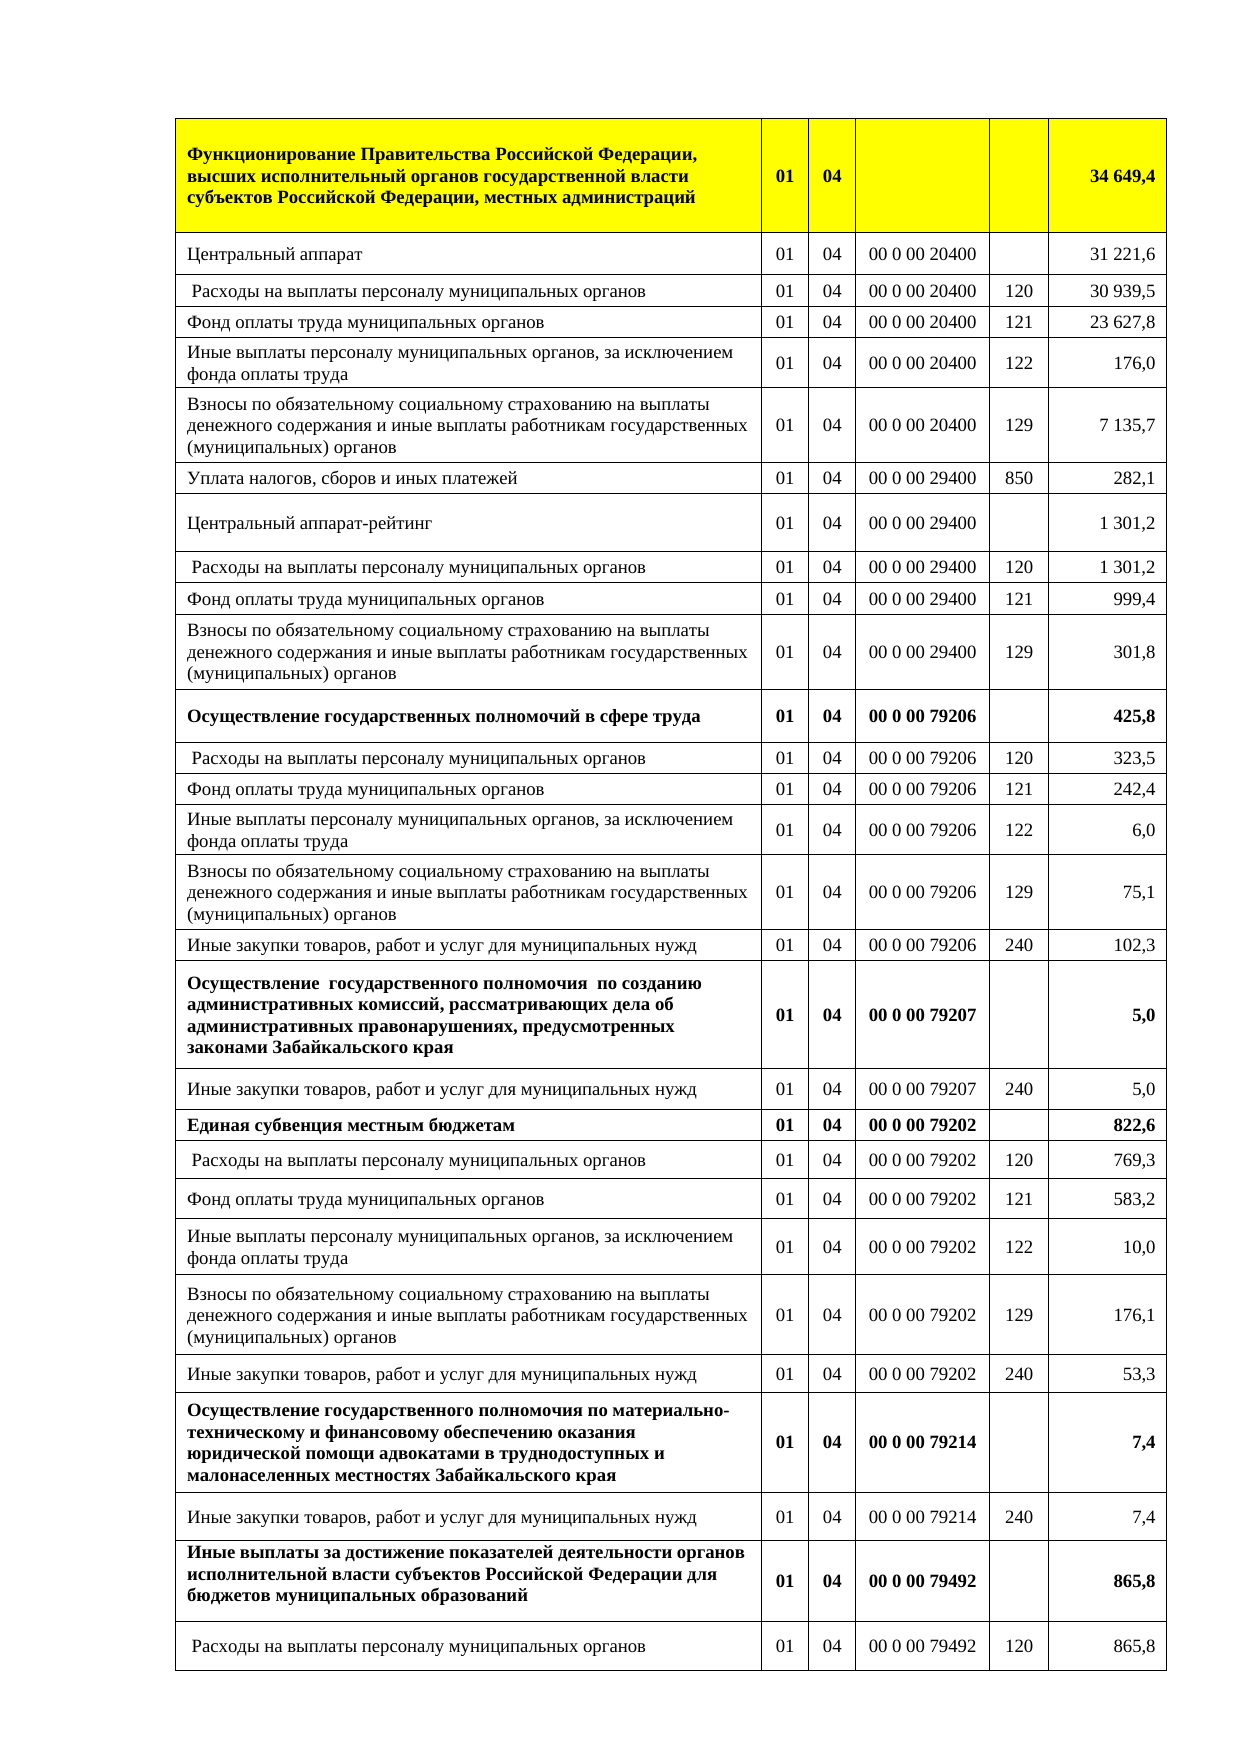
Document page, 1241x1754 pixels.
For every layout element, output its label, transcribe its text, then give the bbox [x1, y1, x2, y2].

table_cell 129 [990, 388, 1048, 462]
table_cell 53,3 [1049, 1355, 1166, 1392]
table_cell 583,2 [1049, 1179, 1166, 1218]
table_cell 04 [809, 1541, 855, 1621]
table_cell 01 [762, 338, 808, 387]
table_cell 240 [990, 1355, 1048, 1392]
table_cell 00 0 00 79206 [856, 930, 989, 960]
table_cell 01 [762, 275, 808, 306]
table_cell 00 0 00 79206 [856, 805, 989, 854]
table_cell Иные выплаты за достижение показателей деятельности органов исполнительной власти субъектов Российской Федерации для бюджетов муниципальных образований [176, 1541, 761, 1621]
table_cell [856, 119, 989, 232]
table_cell Иные закупки товаров, работ и услуг для муниципальных нужд [176, 1069, 761, 1109]
table_cell 00 0 00 79207 [856, 961, 989, 1068]
table_cell 04 [809, 743, 855, 773]
table_cell 04 [809, 1275, 855, 1354]
table_cell [990, 494, 1048, 551]
table_cell 425,8 [1049, 690, 1166, 742]
table_cell 01 [762, 774, 808, 804]
table_cell 04 [809, 1110, 855, 1140]
table_cell Расходы на выплаты персоналу муниципальных органов [176, 1141, 761, 1177]
table_cell 00 0 00 29400 [856, 463, 989, 493]
table_cell 04 [809, 1179, 855, 1218]
table_cell 00 0 00 29400 [856, 583, 989, 613]
table_cell 01 [762, 1219, 808, 1274]
table_cell 04 [809, 774, 855, 804]
table_cell [990, 690, 1048, 742]
table_cell 00 0 00 20400 [856, 275, 989, 306]
table_cell 176,1 [1049, 1275, 1166, 1354]
table_cell 04 [809, 119, 855, 232]
table_cell 00 0 00 29400 [856, 615, 989, 688]
table_cell 00 0 00 79492 [856, 1622, 989, 1670]
table_cell 04 [809, 1493, 855, 1540]
table_cell 00 0 00 79214 [856, 1493, 989, 1540]
table_cell 04 [809, 1219, 855, 1274]
table_cell 00 0 00 20400 [856, 233, 989, 274]
table_cell 04 [809, 1355, 855, 1392]
table_cell 121 [990, 774, 1048, 804]
table_cell [990, 961, 1048, 1068]
table_cell 04 [809, 690, 855, 742]
table_cell 00 0 00 20400 [856, 388, 989, 462]
table_cell 822,6 [1049, 1110, 1166, 1140]
table_cell 04 [809, 307, 855, 337]
table_cell 04 [809, 1622, 855, 1670]
table_cell Расходы на выплаты персоналу муниципальных органов [176, 275, 761, 306]
table_cell 00 0 00 79492 [856, 1541, 989, 1621]
table_cell Иные выплаты персоналу муниципальных органов, за исключением фонда оплаты труда [176, 1219, 761, 1274]
table_cell 129 [990, 615, 1048, 688]
table_cell 01 [762, 119, 808, 232]
table_cell 01 [762, 1141, 808, 1177]
table_cell 00 0 00 79202 [856, 1275, 989, 1354]
table_cell 5,0 [1049, 1069, 1166, 1109]
table_cell 00 0 00 20400 [856, 338, 989, 387]
table_cell 01 [762, 1275, 808, 1354]
table_cell 176,0 [1049, 338, 1166, 387]
table_cell 30 939,5 [1049, 275, 1166, 306]
table_cell Расходы на выплаты персоналу муниципальных органов [176, 552, 761, 582]
table_cell Осуществление государственных полномочий в сфере труда [176, 690, 761, 742]
table_cell 6,0 [1049, 805, 1166, 854]
table_cell 282,1 [1049, 463, 1166, 493]
table_cell 00 0 00 79206 [856, 855, 989, 929]
table_cell Осуществление государственного полномочия по созданию административных комиссий, рассматривающих дела об административных правонарушениях, предусмотренных законами Забайкальского края [176, 961, 761, 1068]
table_cell 1 301,2 [1049, 552, 1166, 582]
table_cell 00 0 00 79202 [856, 1110, 989, 1140]
table_cell [990, 119, 1048, 232]
table_cell 122 [990, 1219, 1048, 1274]
table_cell 120 [990, 1622, 1048, 1670]
table_cell 01 [762, 1622, 808, 1670]
table_cell Взносы по обязательному социальному страхованию на выплаты денежного содержания и иные выплаты работникам государственных (муниципальных) органов [176, 615, 761, 688]
table_cell 242,4 [1049, 774, 1166, 804]
table_cell 120 [990, 1141, 1048, 1177]
table_cell 01 [762, 1355, 808, 1392]
table_cell 00 0 00 79202 [856, 1179, 989, 1218]
table_cell 23 627,8 [1049, 307, 1166, 337]
table_cell 04 [809, 1069, 855, 1109]
table_cell 01 [762, 307, 808, 337]
table_cell Иные закупки товаров, работ и услуг для муниципальных нужд [176, 1355, 761, 1392]
table_cell 00 0 00 79206 [856, 743, 989, 773]
table_cell 769,3 [1049, 1141, 1166, 1177]
table_cell 01 [762, 743, 808, 773]
table_cell Расходы на выплаты персоналу муниципальных органов [176, 743, 761, 773]
table_cell 04 [809, 805, 855, 854]
table_cell 04 [809, 338, 855, 387]
table_cell Фонд оплаты труда муниципальных органов [176, 583, 761, 613]
table_cell 00 0 00 79206 [856, 774, 989, 804]
table_cell Фонд оплаты труда муниципальных органов [176, 307, 761, 337]
table_cell 04 [809, 463, 855, 493]
table_cell 10,0 [1049, 1219, 1166, 1274]
table_cell 01 [762, 805, 808, 854]
table_cell 01 [762, 388, 808, 462]
table_cell 01 [762, 1110, 808, 1140]
table_cell Взносы по обязательному социальному страхованию на выплаты денежного содержания и иные выплаты работникам государственных (муниципальных) органов [176, 388, 761, 462]
table_cell 04 [809, 930, 855, 960]
table_cell 01 [762, 583, 808, 613]
table_cell Иные выплаты персоналу муниципальных органов, за исключением фонда оплаты труда [176, 338, 761, 387]
table_cell 04 [809, 388, 855, 462]
table_cell 301,8 [1049, 615, 1166, 688]
table_cell 00 0 00 79214 [856, 1393, 989, 1492]
table_cell Функционирование Правительства Российской Федерации, высших исполнительный органов государственной власти субъектов Российской Федерации, местных администраций [176, 119, 761, 232]
table_cell Взносы по обязательному социальному страхованию на выплаты денежного содержания и иные выплаты работникам государственных (муниципальных) органов [176, 1275, 761, 1354]
table_cell Фонд оплаты труда муниципальных органов [176, 774, 761, 804]
table_cell 00 0 00 20400 [856, 307, 989, 337]
table_cell [990, 1541, 1048, 1621]
table_cell Иные закупки товаров, работ и услуг для муниципальных нужд [176, 1493, 761, 1540]
table_cell 01 [762, 1393, 808, 1492]
table_cell [990, 1110, 1048, 1140]
table_cell 865,8 [1049, 1622, 1166, 1670]
table_cell 04 [809, 961, 855, 1068]
table_cell [990, 233, 1048, 274]
table_cell 00 0 00 79206 [856, 690, 989, 742]
table_cell 04 [809, 233, 855, 274]
table_cell 122 [990, 338, 1048, 387]
table_cell 1 301,2 [1049, 494, 1166, 551]
table_cell 122 [990, 805, 1048, 854]
table_cell 00 0 00 29400 [856, 494, 989, 551]
table_cell 04 [809, 494, 855, 551]
table_cell 7,4 [1049, 1393, 1166, 1492]
table_cell 240 [990, 1069, 1048, 1109]
table_cell 00 0 00 79202 [856, 1219, 989, 1274]
table_cell 01 [762, 1493, 808, 1540]
table_cell 120 [990, 552, 1048, 582]
table_cell 00 0 00 29400 [856, 552, 989, 582]
table_cell Уплата налогов, сборов и иных платежей [176, 463, 761, 493]
table_cell Центральный аппарат [176, 233, 761, 274]
table_cell 01 [762, 690, 808, 742]
table_cell 04 [809, 1393, 855, 1492]
table_cell 01 [762, 1179, 808, 1218]
table_cell 01 [762, 494, 808, 551]
table_cell 75,1 [1049, 855, 1166, 929]
table_cell Взносы по обязательному социальному страхованию на выплаты денежного содержания и иные выплаты работникам государственных (муниципальных) органов [176, 855, 761, 929]
table_cell 240 [990, 1493, 1048, 1540]
table_cell 00 0 00 79202 [856, 1141, 989, 1177]
table_cell 01 [762, 1541, 808, 1621]
table_cell 04 [809, 1141, 855, 1177]
table_cell 01 [762, 233, 808, 274]
table_cell Фонд оплаты труда муниципальных органов [176, 1179, 761, 1218]
table_cell 120 [990, 743, 1048, 773]
table_cell 04 [809, 583, 855, 613]
table_cell Расходы на выплаты персоналу муниципальных органов [176, 1622, 761, 1670]
table_cell 01 [762, 961, 808, 1068]
table_cell 240 [990, 930, 1048, 960]
table_cell 04 [809, 855, 855, 929]
table_cell 850 [990, 463, 1048, 493]
table_cell 129 [990, 855, 1048, 929]
table_cell Иные закупки товаров, работ и услуг для муниципальных нужд [176, 930, 761, 960]
table_cell 7 135,7 [1049, 388, 1166, 462]
table_cell 5,0 [1049, 961, 1166, 1068]
table_cell Центральный аппарат-рейтинг [176, 494, 761, 551]
table_cell 34 649,4 [1049, 119, 1166, 232]
table_cell Иные выплаты персоналу муниципальных органов, за исключением фонда оплаты труда [176, 805, 761, 854]
table_cell 01 [762, 552, 808, 582]
table_cell 01 [762, 615, 808, 688]
table_cell [990, 1393, 1048, 1492]
table_cell 999,4 [1049, 583, 1166, 613]
table_cell 121 [990, 307, 1048, 337]
table_cell 01 [762, 930, 808, 960]
table_cell 04 [809, 552, 855, 582]
table_cell 129 [990, 1275, 1048, 1354]
table_cell 00 0 00 79207 [856, 1069, 989, 1109]
table_cell 01 [762, 463, 808, 493]
table_cell 120 [990, 275, 1048, 306]
table_cell 00 0 00 79202 [856, 1355, 989, 1392]
table_cell Единая субвенция местным бюджетам [176, 1110, 761, 1140]
table_cell 121 [990, 1179, 1048, 1218]
table_cell 121 [990, 583, 1048, 613]
table_cell 102,3 [1049, 930, 1166, 960]
table_cell 323,5 [1049, 743, 1166, 773]
table_cell 31 221,6 [1049, 233, 1166, 274]
table_cell 01 [762, 1069, 808, 1109]
table_cell Осуществление государственного полномочия по материально-техническому и финансовому обеспечению оказания юридической помощи адвокатами в труднодоступных и малонаселенных местностях Забайкальского края [176, 1393, 761, 1492]
table_cell 04 [809, 615, 855, 688]
table_cell 7,4 [1049, 1493, 1166, 1540]
table_cell 04 [809, 275, 855, 306]
table_cell 865,8 [1049, 1541, 1166, 1621]
table_cell 01 [762, 855, 808, 929]
